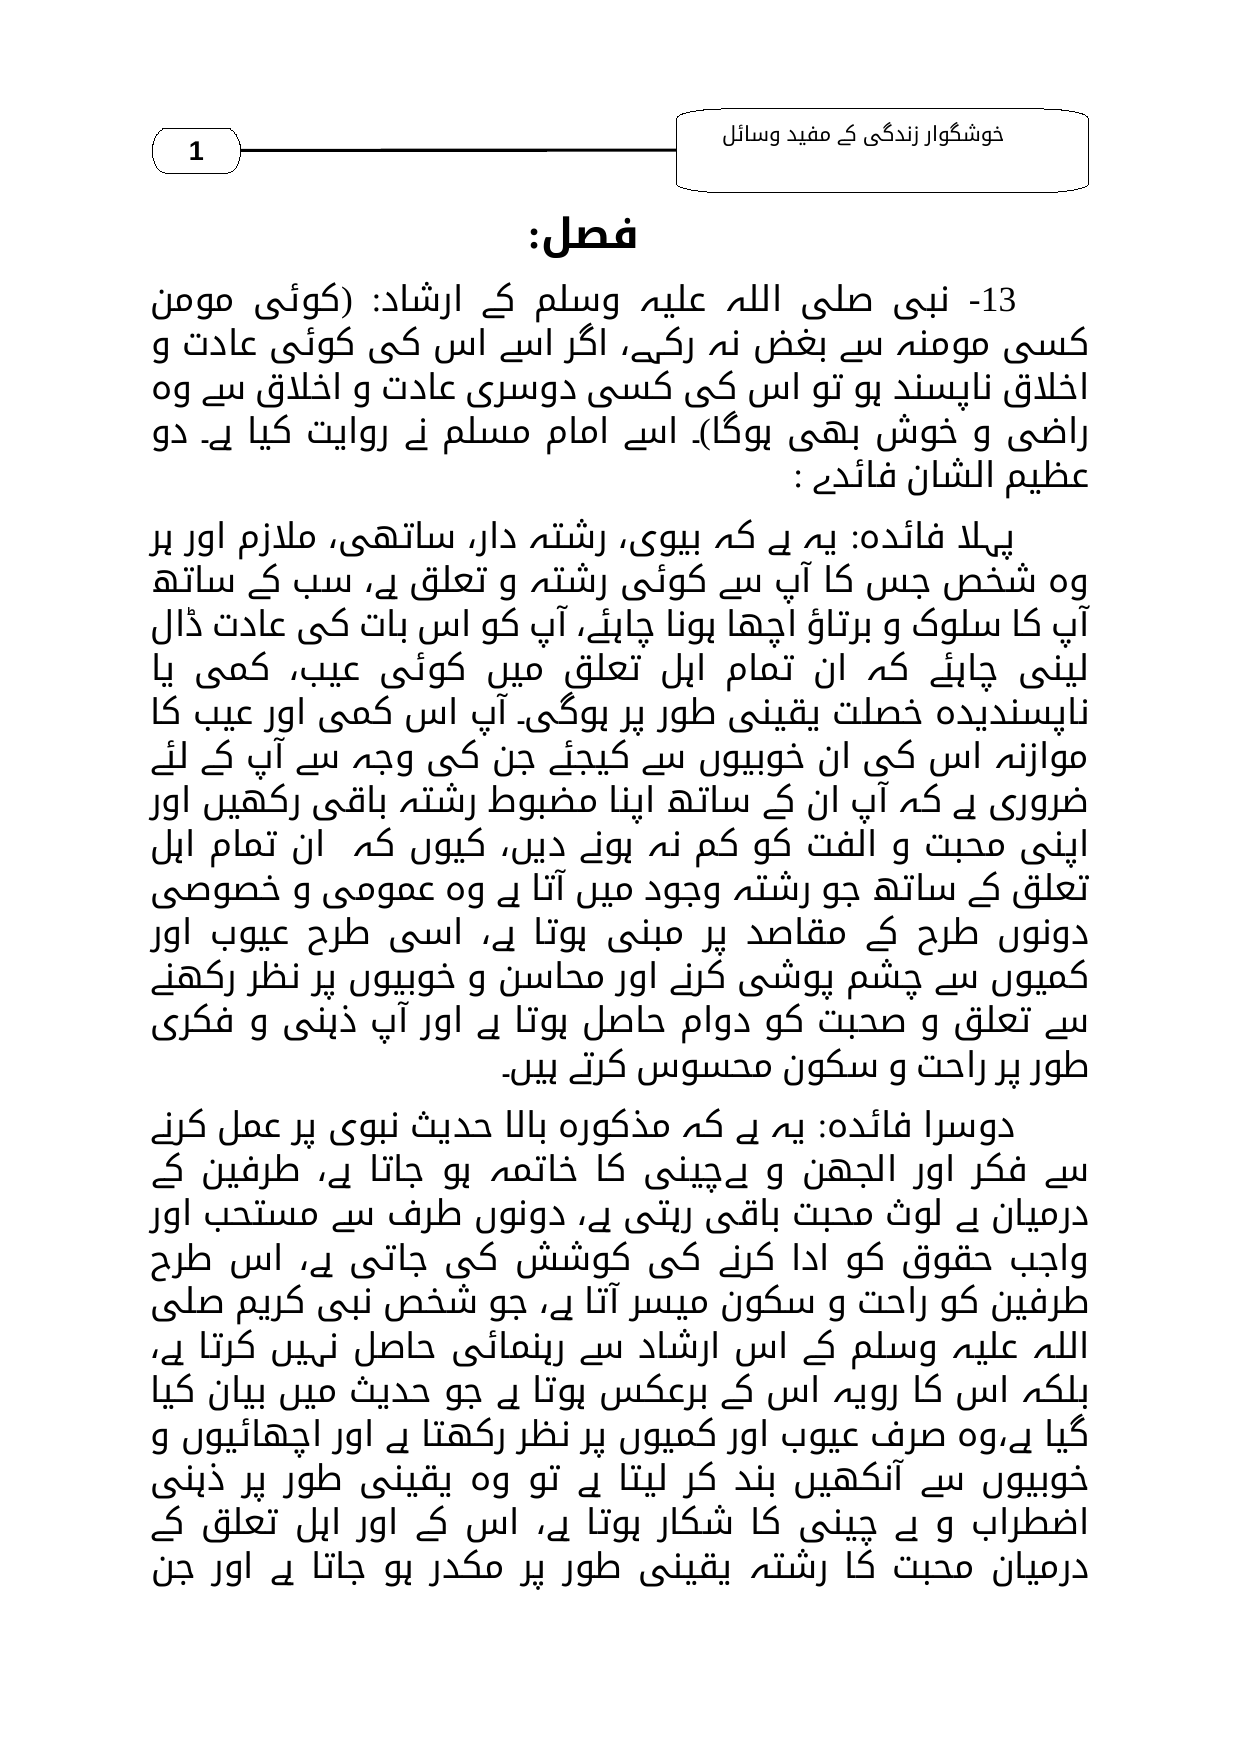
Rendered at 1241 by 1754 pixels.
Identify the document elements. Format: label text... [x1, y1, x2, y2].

subtitle فصل: [150, 210, 1090, 258]
text 13- نبی صلی اللہ علیہ وسلم کے ارشاد: (کوئی مومن کسی مومنہ سے بغض نہ رکہے، اگر اسے اس کی کوئی عادت و اخلاق ناپسند ہو تو اس کی کسی دوسری عادت و اخلاق سے وہ راضی و خوش بھى ہوگا)۔ اسے امام مسلم نے روایت کیا ہے۔ دو عظیم الشان فائدے : [150, 278, 1090, 495]
text پہلا فائدہ: یہ ہے کہ بیوی، رشتہ دار، ساتھی، ملازم اور ہر وہ شخص جس کا آپ سے کوئی رشتہ و تعلق ہے، سب کے ساتھ آپ کا سلوک و برتاؤ اچھا ہونا چاہئے، آپ کو اس بات کی عادت ڈال لینی چاہئے کہ ان تمام اہل تعلق میں کوئی عیب، کمی یا ناپسندیدہ خصلت یقینی طور پر ہوگی۔ آپ اس کمی اور عیب کا موازنہ اس کی ان خوبیوں سے کیجئے جن کی وجہ سے آپ کے لئے ضروری ہے کہ آپ ان کے ساتھ اپنا مضبوط رشتہ باقی رکھیں اور اپنی محبت و الفت کو کم نہ ہونے دیں، کیوں کہ ان تمام اہل تعلق کے ساتھ جو رشتہ وجود میں آتا ہے وہ عمومی و خصوصی دونوں طرح کے مقاصد پر مبنی ہوتا ہے، اسی طرح عیوب اور کمیوں سے چشم پوشی کرنے اور محاسن و خوبیوں پر نظر رکھنے سے تعلق و صحبت کو دوام حاصل ہوتا ہے اور آپ ذہنی و فکری طور پر راحت و سکون محسوس کرتے ہیں۔ [150, 515, 1090, 1085]
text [150, 1104, 1090, 1586]
